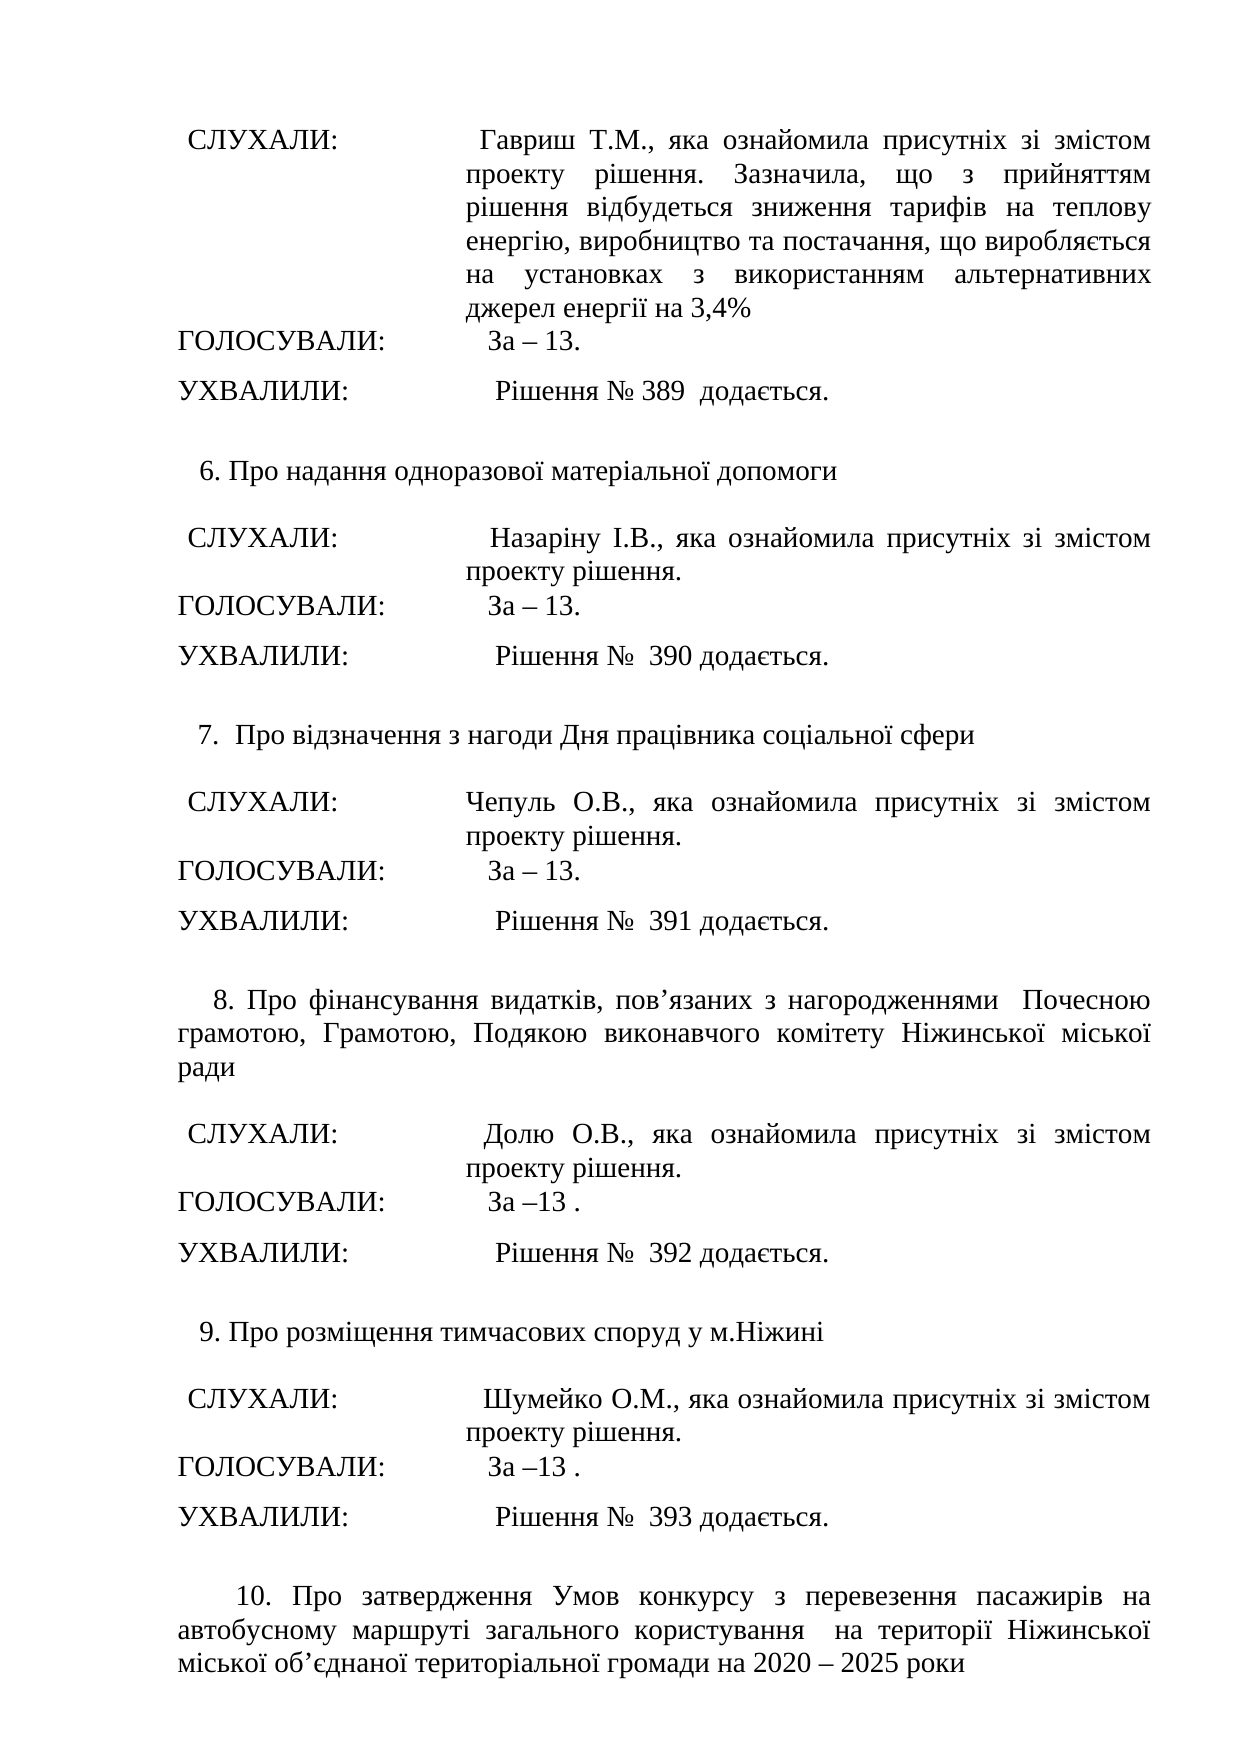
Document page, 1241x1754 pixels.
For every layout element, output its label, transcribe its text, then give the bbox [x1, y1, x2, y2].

table_header СЛУХАЛИ: [176, 1116, 454, 1184]
table_cell За – 13. [454, 853, 1163, 903]
table_cell УХВАЛИЛИ: [176, 638, 454, 684]
table_header СЛУХАЛИ: [176, 1381, 454, 1449]
table_cell ГОЛОСУВАЛИ: [176, 324, 454, 373]
table_cell УХВАЛИЛИ: [176, 903, 454, 948]
table_cell Рішення № 389 додається. [454, 374, 1163, 419]
table_header Чепуль О.В., яка ознайомила присутніх зі змістом проекту рішення. [454, 785, 1163, 853]
table_cell За –13 . [454, 1449, 1163, 1499]
table_cell За –13 . [454, 1185, 1163, 1235]
table_cell ГОЛОСУВАЛИ: [176, 1185, 454, 1235]
table_cell ГОЛОСУВАЛИ: [176, 853, 454, 903]
text 9. Про розміщення тимчасових споруд у м.Ніжині [177, 1314, 1152, 1347]
table_cell УХВАЛИЛИ: [176, 374, 454, 419]
table_header Гавриш Т.М., яка ознайомила присутніх зі змістом проекту рішення. Зазначила, що з прийняттям рішення відбудеться зниження тарифів на теплову енергію, виробництво та постачання, що виробляється на установках з використанням альтернативних джерел енергії на 3,4% [454, 122, 1163, 323]
text 10. Про затвердження Умов конкурсу з перевезення пасажирів на автобусному маршруті загального користування на території Ніжинської міської об’єднаної територіальної громади на 2020 – 2025 роки [177, 1578, 1152, 1679]
list Про відзначення з нагоди Дня працівника соціальної сфери [197, 717, 1152, 751]
table_header Долю О.В., яка ознайомила присутніх зі змістом проекту рішення. [454, 1116, 1163, 1184]
table_cell Рішення № 393 додається. [454, 1499, 1163, 1545]
table_header СЛУХАЛИ: [176, 785, 454, 853]
table_cell Рішення № 392 додається. [454, 1235, 1163, 1280]
table_cell За – 13. [454, 588, 1163, 638]
table_header СЛУХАЛИ: [176, 520, 454, 588]
text 8. Про фінансування видатків, пов’язаних з нагородженнями Почесною грамотою, Грамотою, Подякою виконавчого комітету Ніжинської міської ради [177, 982, 1152, 1083]
table_cell За – 13. [454, 324, 1163, 373]
table_cell УХВАЛИЛИ: [176, 1499, 454, 1545]
table_cell ГОЛОСУВАЛИ: [176, 588, 454, 638]
table_cell УХВАЛИЛИ: [176, 1235, 454, 1280]
table_header Шумейко О.М., яка ознайомила присутніх зі змістом проекту рішення. [454, 1381, 1163, 1449]
table_cell Рішення № 390 додається. [454, 638, 1163, 684]
text 6. Про надання одноразової матеріальної допомоги [177, 453, 1152, 486]
table_header Назаріну І.В., яка ознайомила присутніх зі змістом проекту рішення. [454, 520, 1163, 588]
table_cell ГОЛОСУВАЛИ: [176, 1449, 454, 1499]
table_header СЛУХАЛИ: [176, 122, 454, 323]
table_cell Рішення № 391 додається. [454, 903, 1163, 948]
